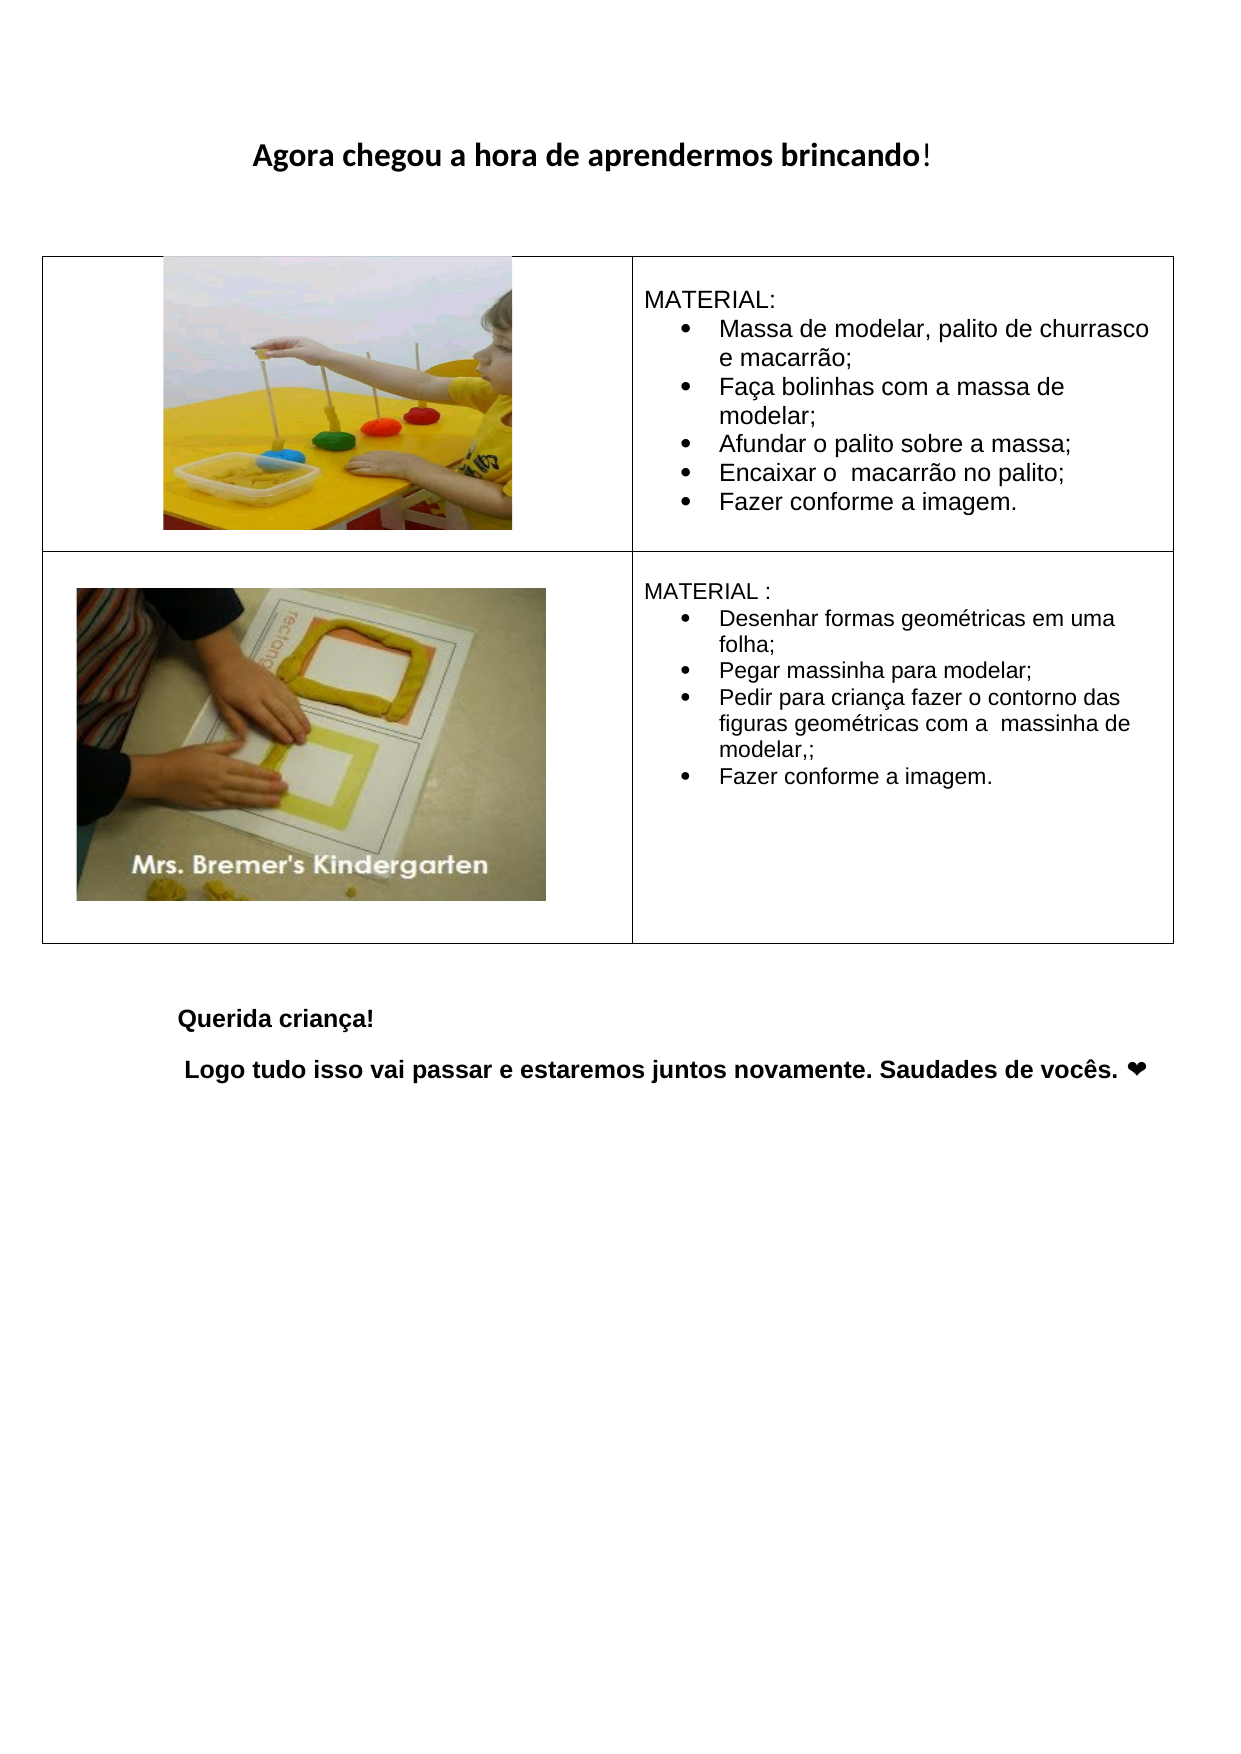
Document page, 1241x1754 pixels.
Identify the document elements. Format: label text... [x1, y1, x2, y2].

text Agora chegou a hora de aprendermos brincando! [177, 134, 1152, 175]
text Querida criança! [177, 1004, 1152, 1033]
table_cell [43, 552, 632, 942]
table_header [43, 257, 632, 551]
picture [163, 256, 513, 530]
picture [76, 588, 546, 901]
table_cell MATERIAL : Desenhar formas geométricas em uma folha; Pegar massinha para modelar; Pedir para criança fazer o contorno das figuras geométricas com a massinha de modelar,; Fazer conforme a imagem. [633, 552, 1173, 942]
table_header MATERIAL: Massa de modelar, palito de churrasco e macarrão; Faça bolinhas com a massa de modelar; Afundar o palito sobre a massa; Encaixar o macarrão no palito; Fazer conforme a imagem. [633, 257, 1173, 551]
text Logo tudo isso vai passar e estaremos juntos novamente. Saudades de vocês. ❤ [177, 1052, 1152, 1086]
